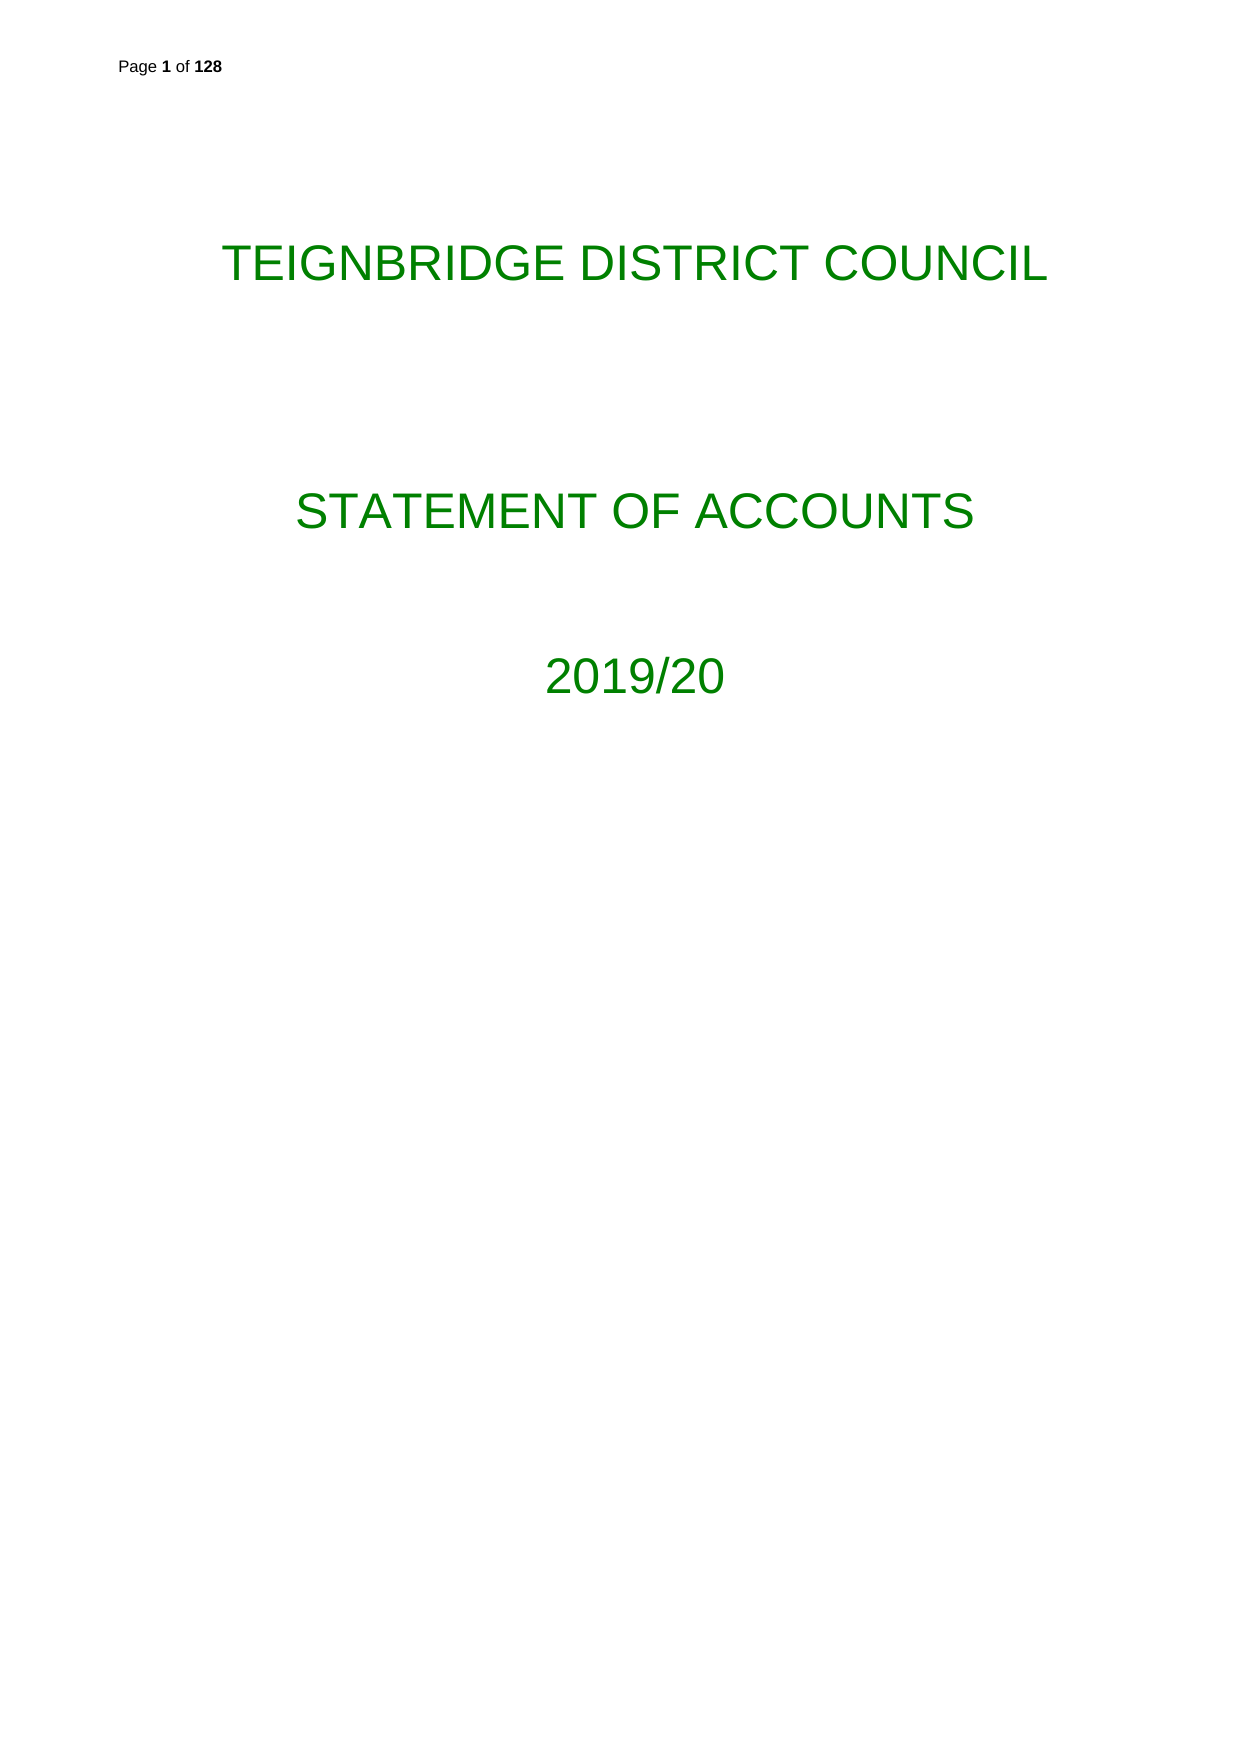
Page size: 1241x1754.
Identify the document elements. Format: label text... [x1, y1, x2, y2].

text STATEMENT OF ACCOUNTS [118, 481, 1152, 539]
text 2019/20 [118, 646, 1152, 704]
text TEIGNBRIDGE DISTRICT COUNCIL [118, 234, 1152, 291]
